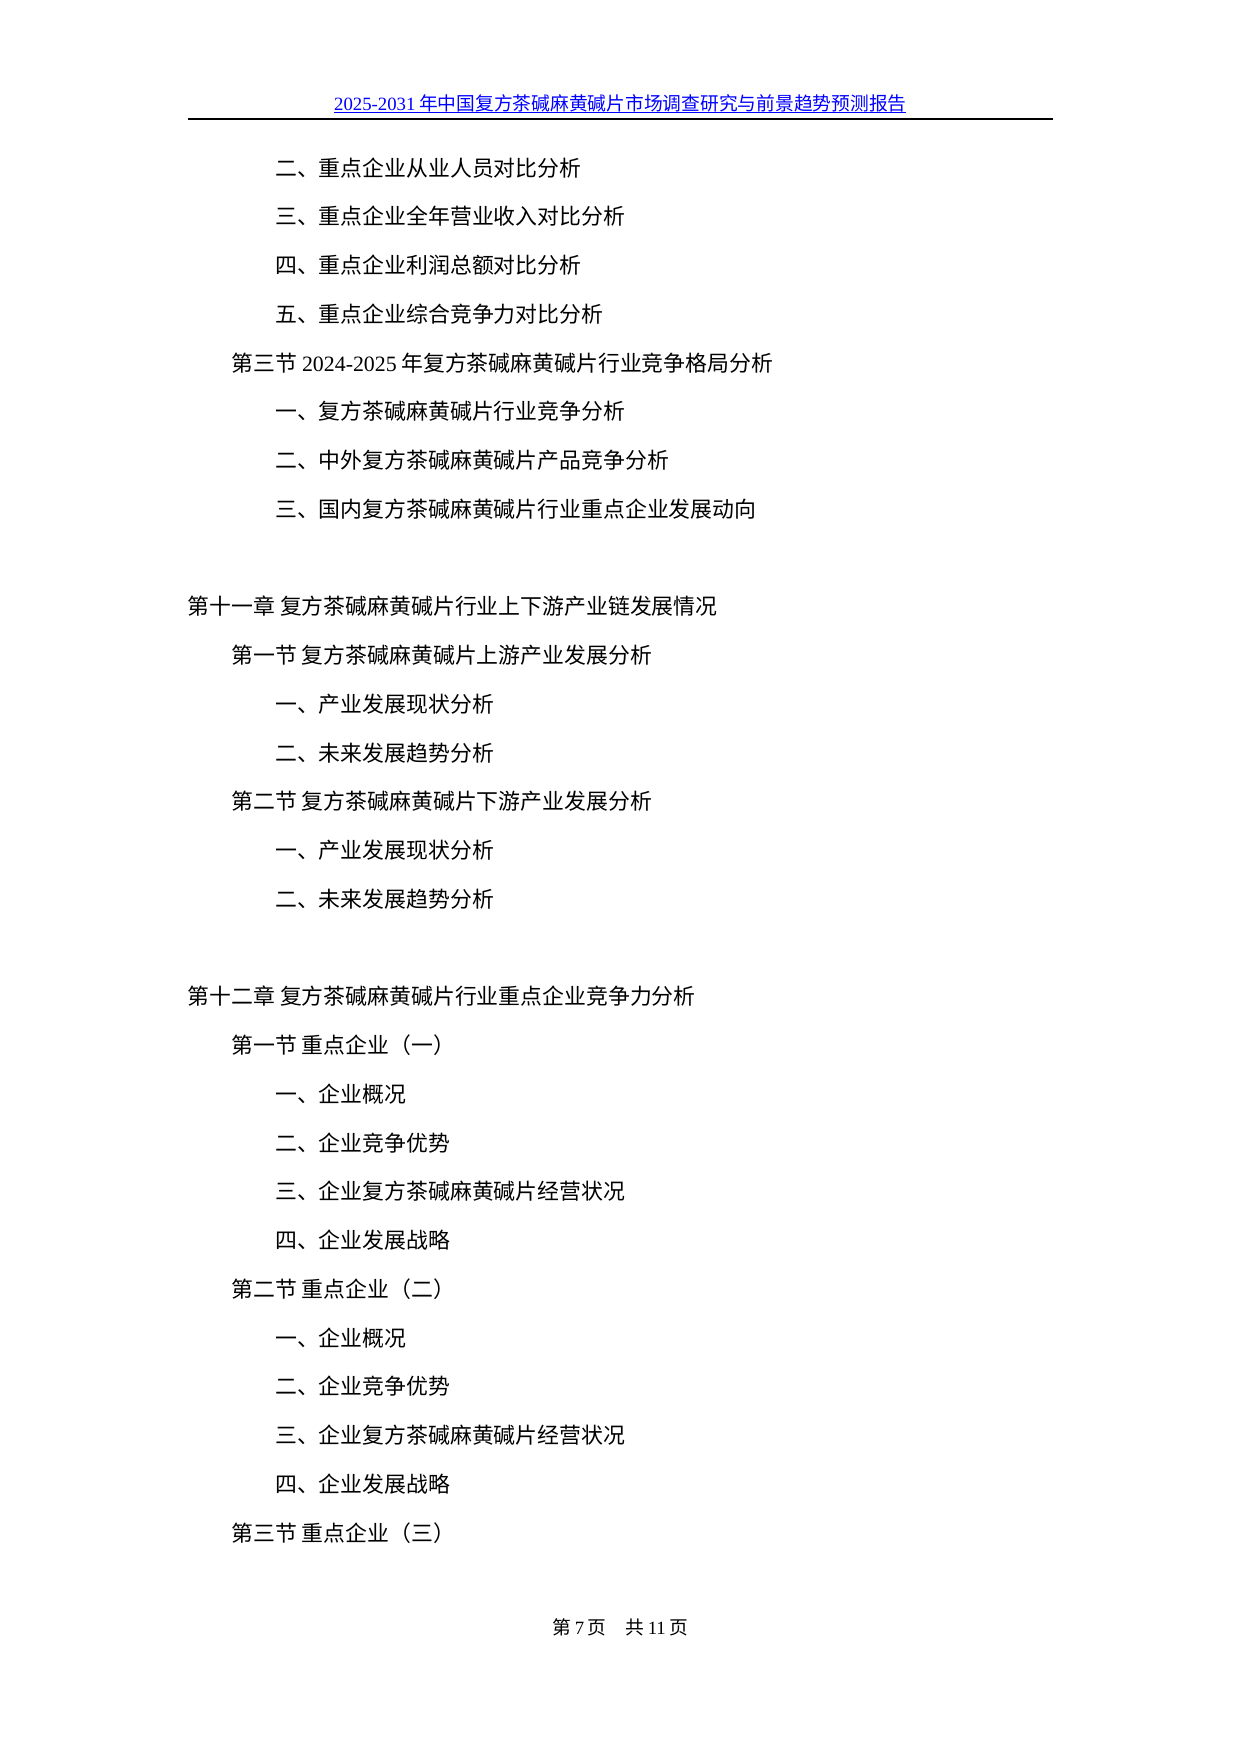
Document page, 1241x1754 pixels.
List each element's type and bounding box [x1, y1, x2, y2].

text [187, 150, 1053, 1548]
